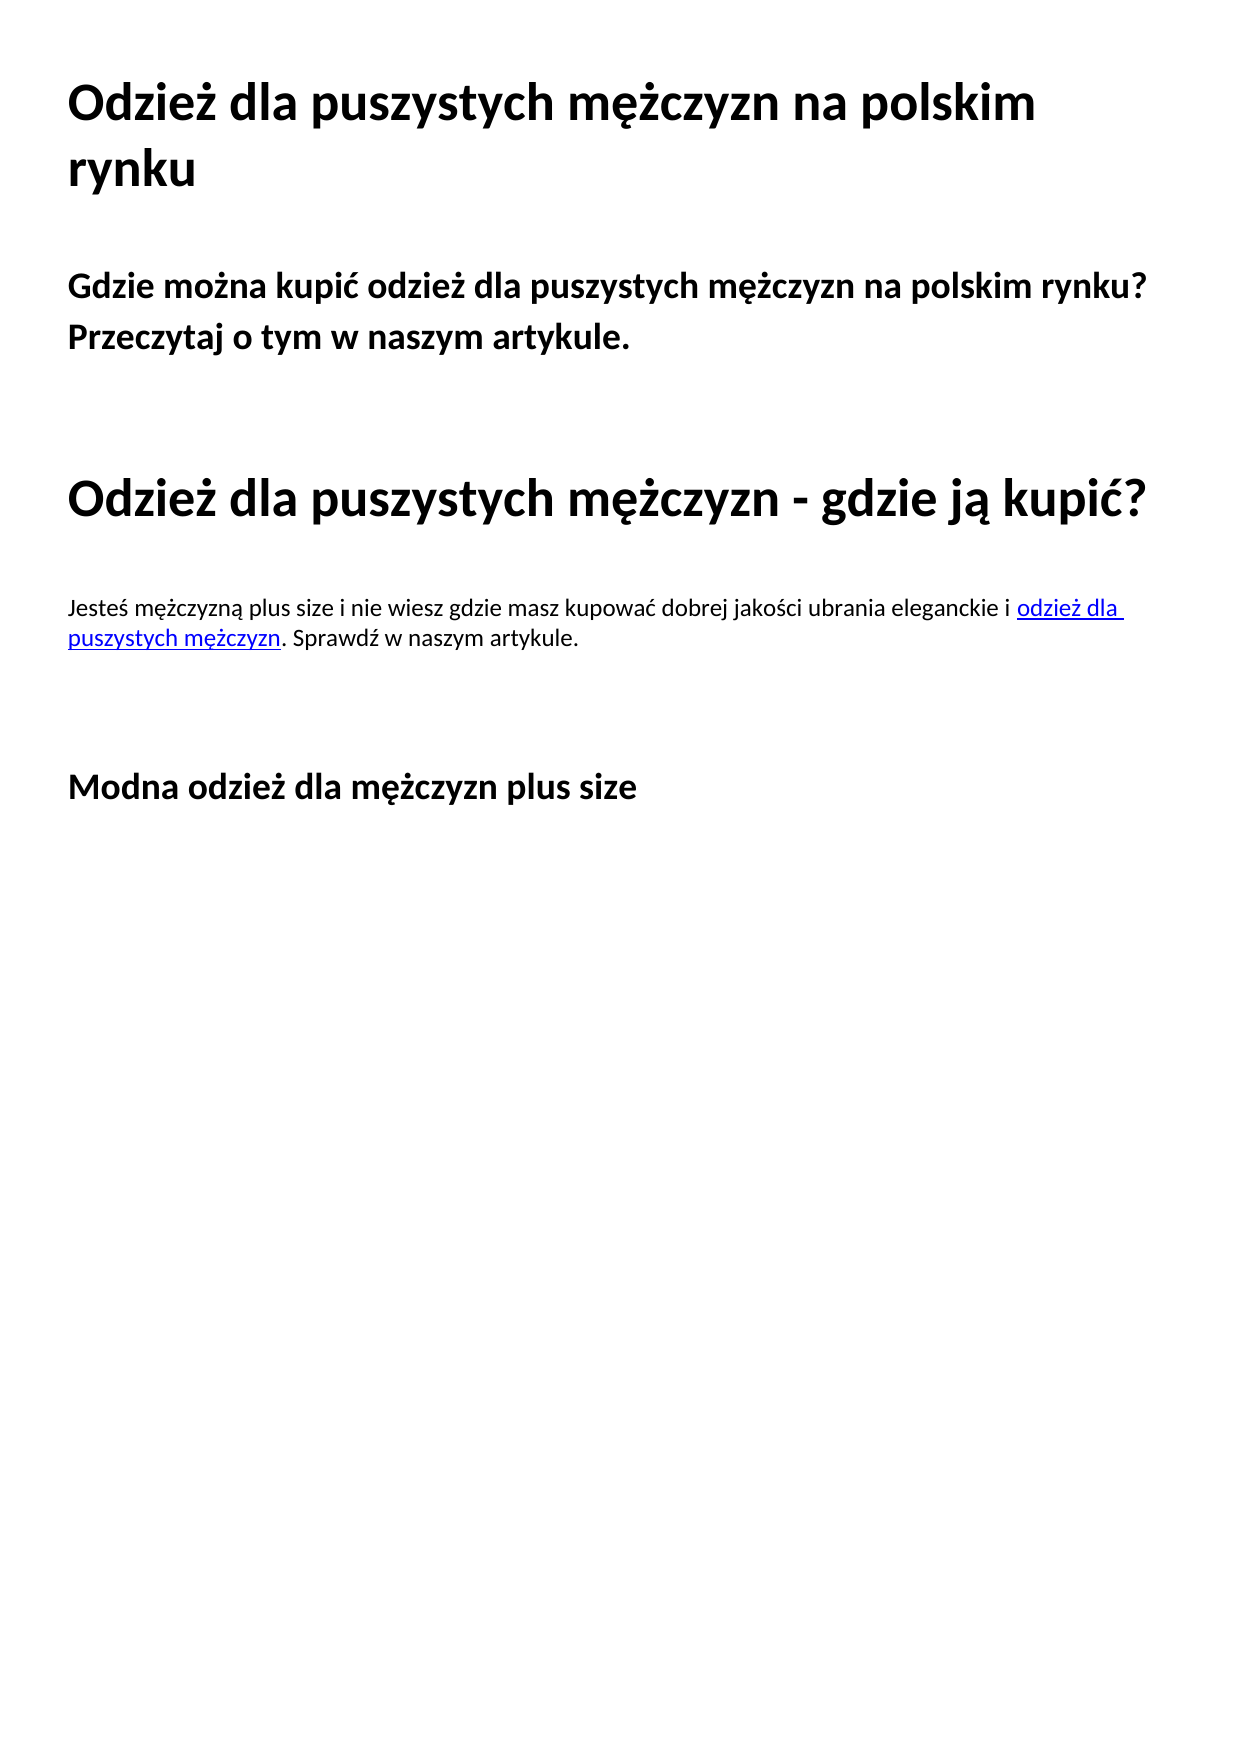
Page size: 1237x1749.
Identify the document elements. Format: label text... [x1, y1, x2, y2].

text Odzież dla puszystych mężczyzn - gdzie ją kupić? [68, 463, 1169, 529]
text Odzież dla puszystych mężczyzn na polskim rynku [68, 68, 1169, 200]
text Jesteś mężczyzną plus size i nie wiesz gdzie masz kupować dobrej jakości ubrania eleganckie i odzież dla puszystych mężczyzn. Sprawdź w naszym artykule. [68, 592, 1169, 653]
text Modna odzież dla mężczyzn plus size [68, 763, 1169, 808]
text Gdzie można kupić odzież dla puszystych mężczyzn na polskim rynku? Przeczytaj o tym w naszym artykule. [68, 262, 1169, 359]
